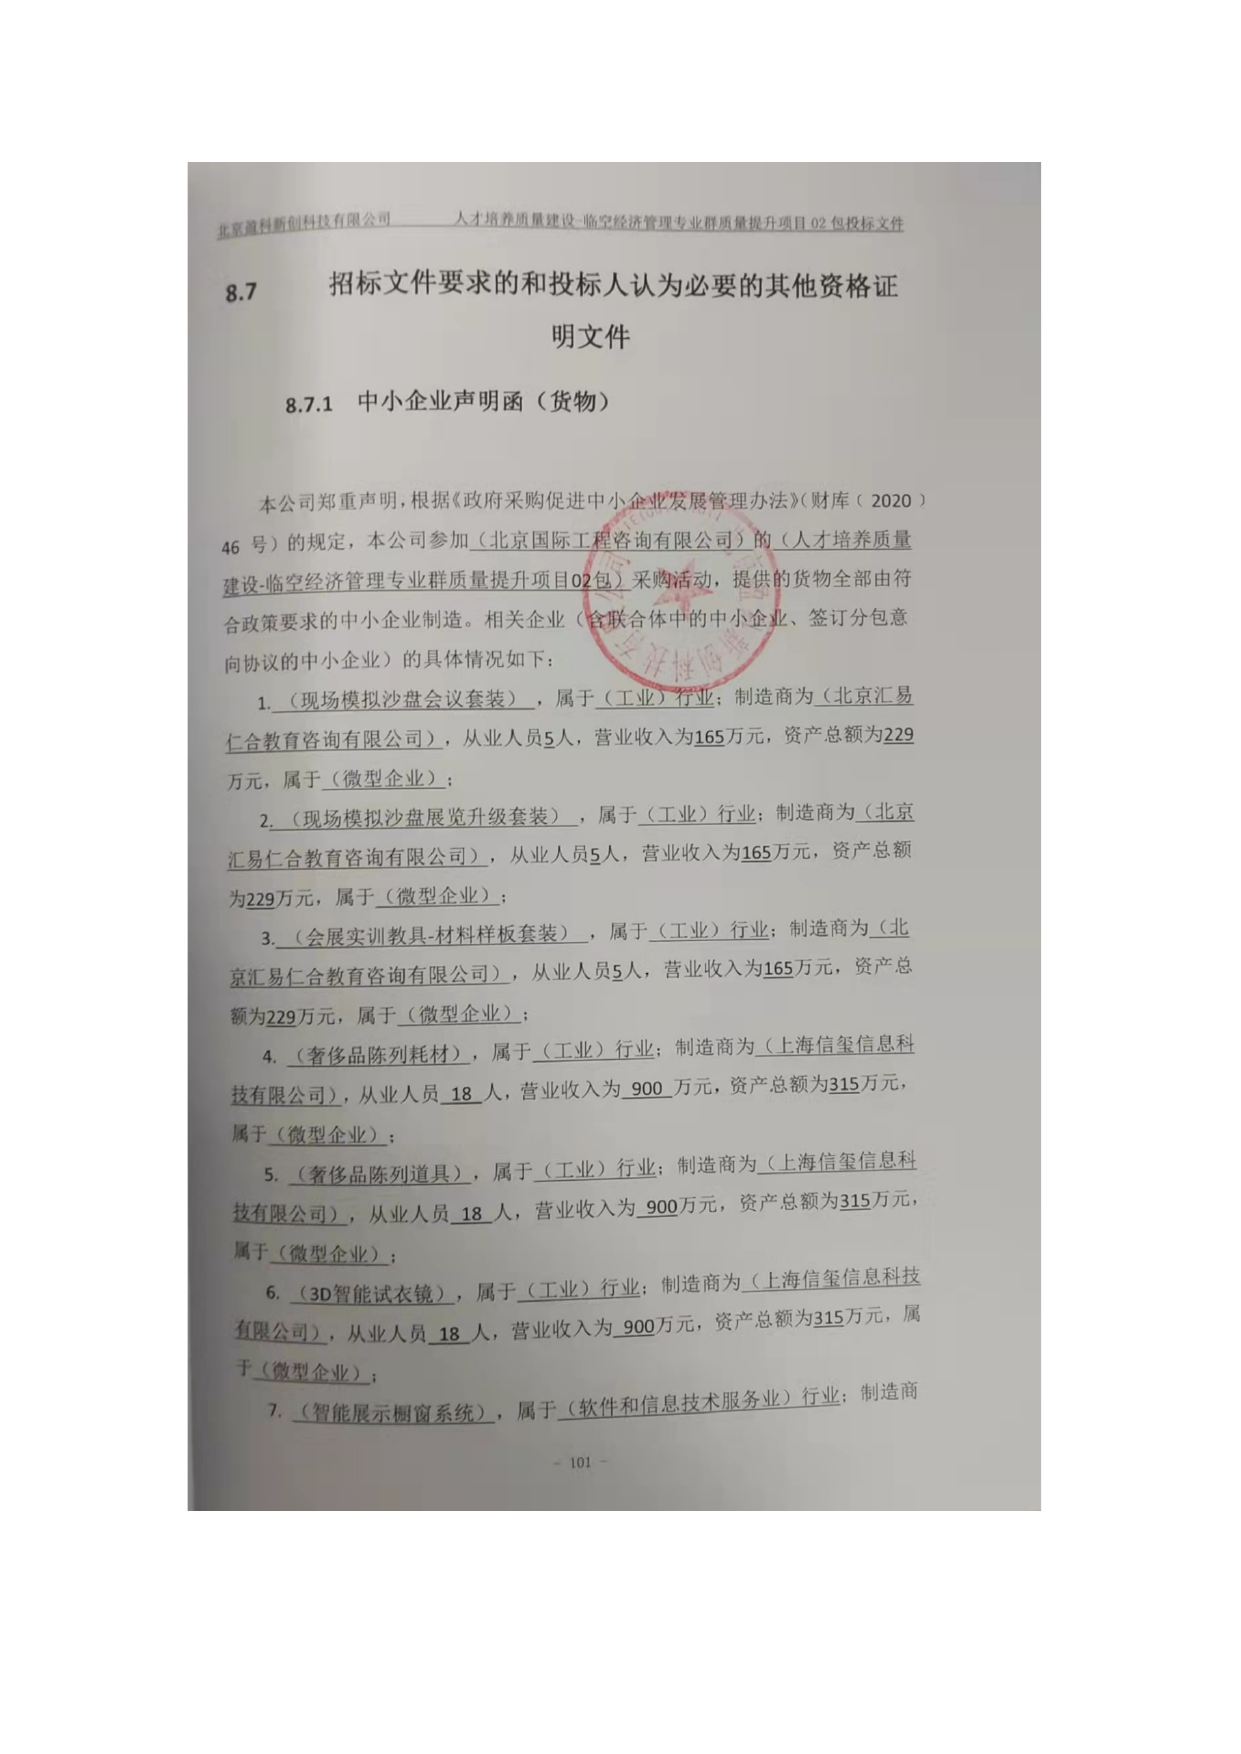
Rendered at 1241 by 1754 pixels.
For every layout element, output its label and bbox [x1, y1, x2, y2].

picture [187, 162, 1042, 1511]
